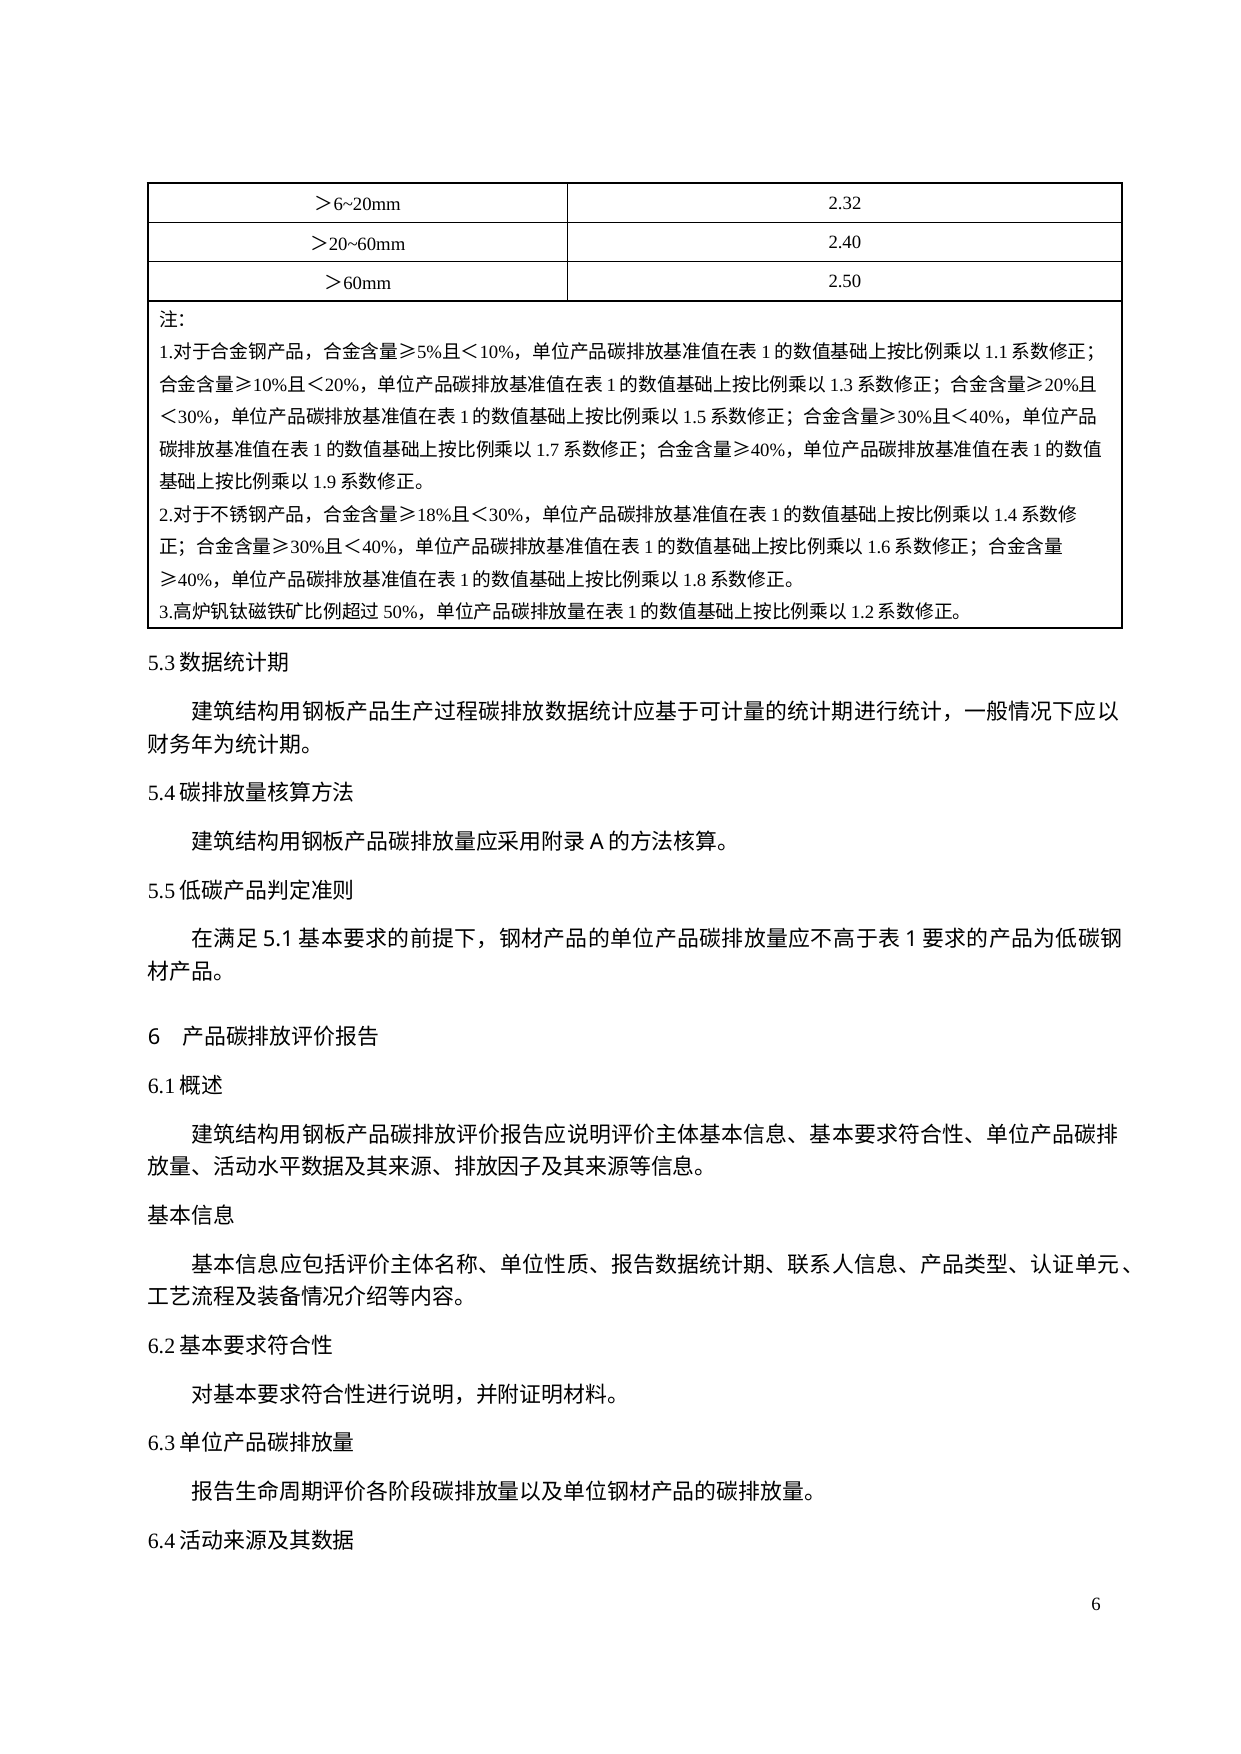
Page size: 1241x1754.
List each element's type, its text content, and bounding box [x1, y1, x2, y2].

text 6.1概述 [148, 1067, 1122, 1100]
text 5.3数据统计期 [148, 645, 1122, 677]
table_cell 2.50 [568, 262, 1121, 300]
text 对基本要求符合性进行说明，并附证明材料。 [148, 1376, 1122, 1409]
text 在满足5.1基本要求的前提下，钢材产品的单位产品碳排放量应不高于表1要求的产品为低碳钢材产品。 [148, 921, 1122, 986]
text 5.5低碳产品判定准则 [148, 872, 1122, 905]
table_cell ＞60mm [149, 262, 567, 300]
table_cell ＞20~60mm [149, 223, 567, 261]
text 5.4碳排放量核算方法 [148, 775, 1122, 807]
table_cell 注： 1.对于合金钢产品，合金含量≥5%且＜10%，单位产品碳排放基准值在表1的数值基础上按比例乘以1.1系数修正；合金含量≥10%且＜20%，单位产品碳排放基准值在表1的数值基础上按比例乘以1.3系数修正；合金含量≥20%且＜30%，单位产品碳排放基准值在表1的数值基础上按比例乘以1.5系数修正；合金含量≥30%且＜40%，单位产品碳排放基准值在表1的数值基础上按比例乘以1.7系数修正；合金含量≥40%，单位产品碳排放基准值在表1的数值基础上按比例乘以1.9系数修正。 2.对于不锈钢产品，合金含量≥18%且＜30%，单位产品碳排放基准值在表1的数值基础上按比例乘以1.4系数修正；合金含量≥30%且＜40%，单位产品碳排放基准值在表1的数值基础上按比例乘以1.6系数修正；合金含量≥40%，单位产品碳排放基准值在表1的数值基础上按比例乘以1.8系数修正。 3.高炉钒钛磁铁矿比例超过50%，单位产品碳排放量在表1的数值基础上按比例乘以1.2系数修正。 [149, 302, 1121, 627]
text 产品碳排放评价报告 [148, 1019, 1122, 1051]
text 基本信息应包括评价主体名称、单位性质、报告数据统计期、联系人信息、产品类型、认证单元、工艺流程及装备情况介绍等内容。 [148, 1246, 1122, 1311]
table_cell 2.40 [568, 223, 1121, 261]
table_cell ＞6~20mm [149, 184, 567, 221]
text 基本信息 [148, 1197, 1122, 1230]
text 6.4活动来源及其数据 [148, 1522, 1122, 1555]
text 建筑结构用钢板产品碳排放量应采用附录A的方法核算。 [148, 824, 1122, 856]
table_cell 2.32 [568, 184, 1121, 221]
text 报告生命周期评价各阶段碳排放量以及单位钢材产品的碳排放量。 [148, 1474, 1122, 1506]
text 6.3单位产品碳排放量 [148, 1425, 1122, 1457]
text 6.2基本要求符合性 [148, 1327, 1122, 1360]
text 建筑结构用钢板产品生产过程碳排放数据统计应基于可计量的统计期进行统计，一般情况下应以财务年为统计期。 [148, 694, 1122, 759]
text 建筑结构用钢板产品碳排放评价报告应说明评价主体基本信息、基本要求符合性、单位产品碳排放量、活动水平数据及其来源、排放因子及其来源等信息。 [148, 1116, 1122, 1181]
